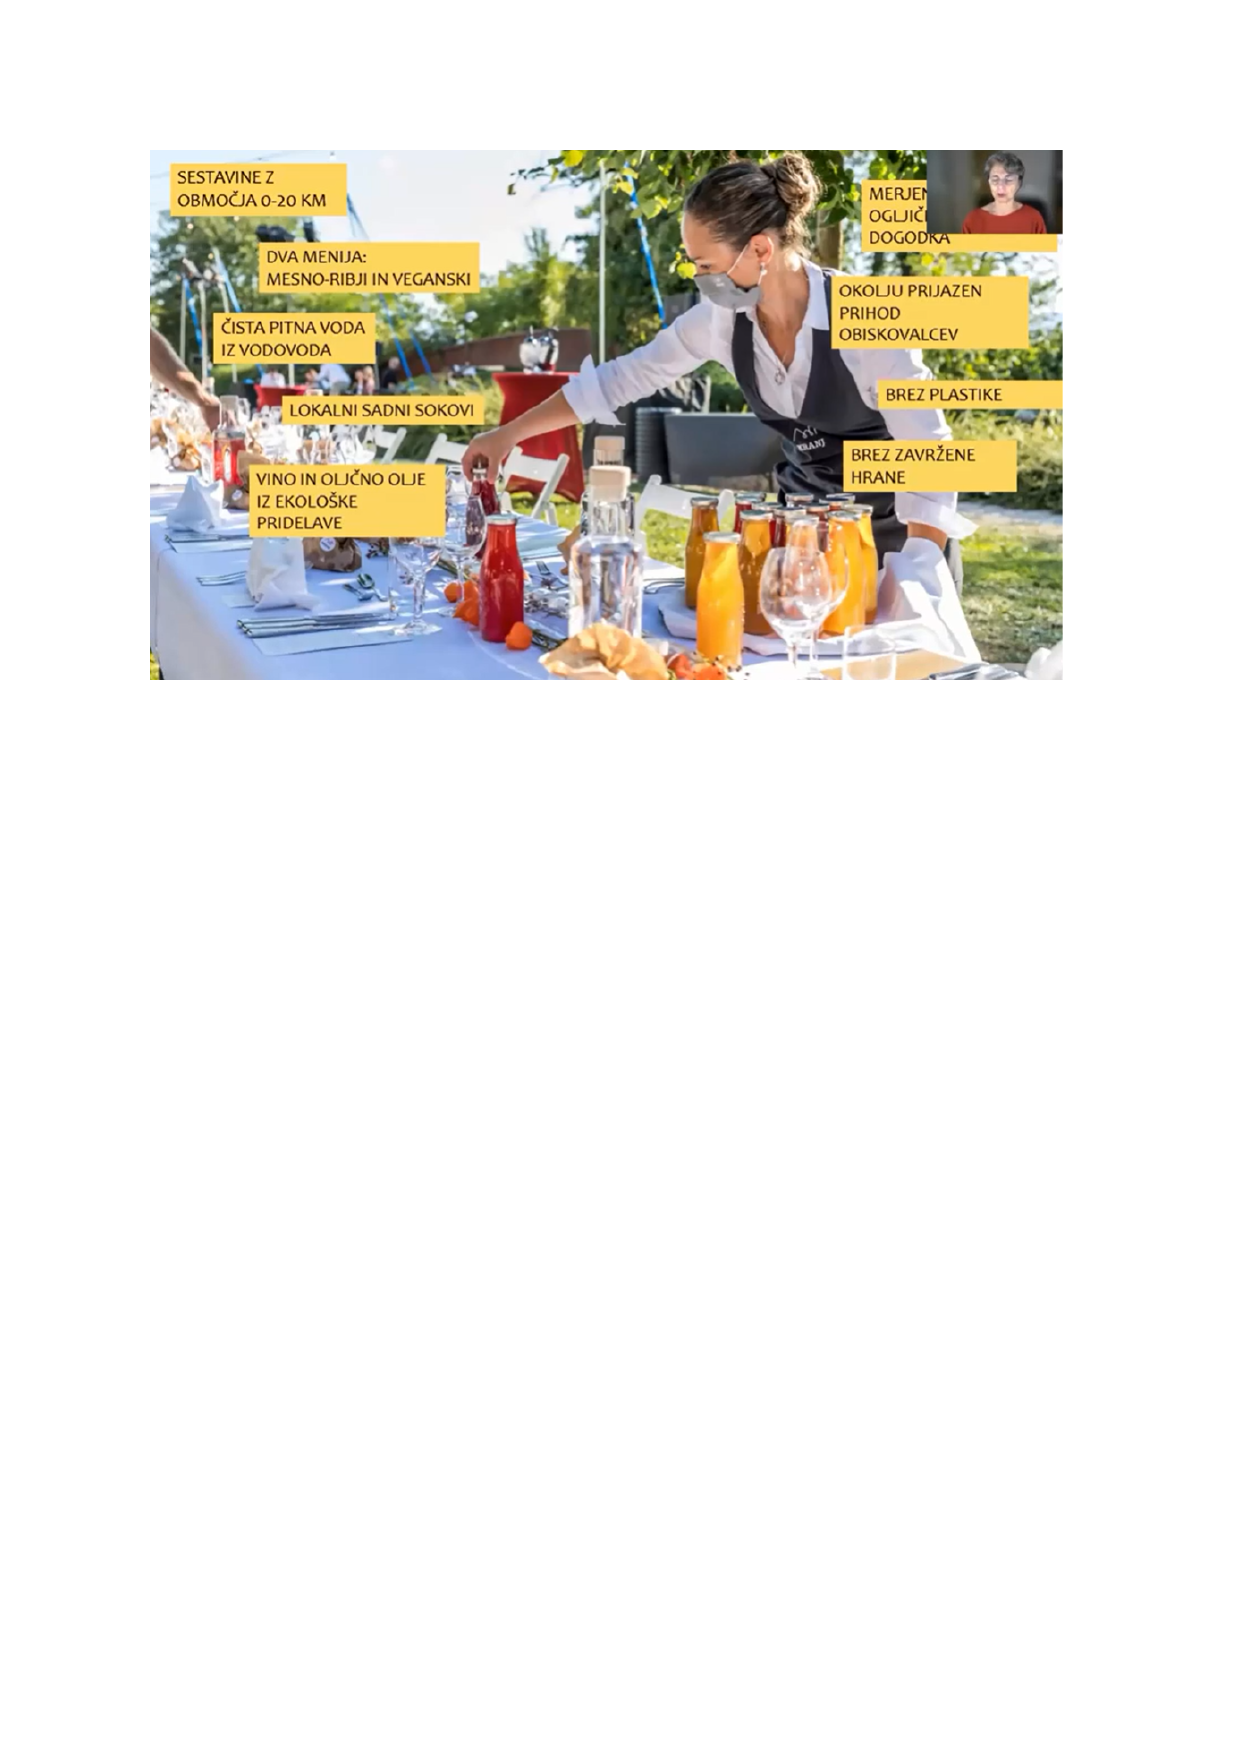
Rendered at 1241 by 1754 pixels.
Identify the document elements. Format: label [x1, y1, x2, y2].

picture [150, 150, 1063, 680]
